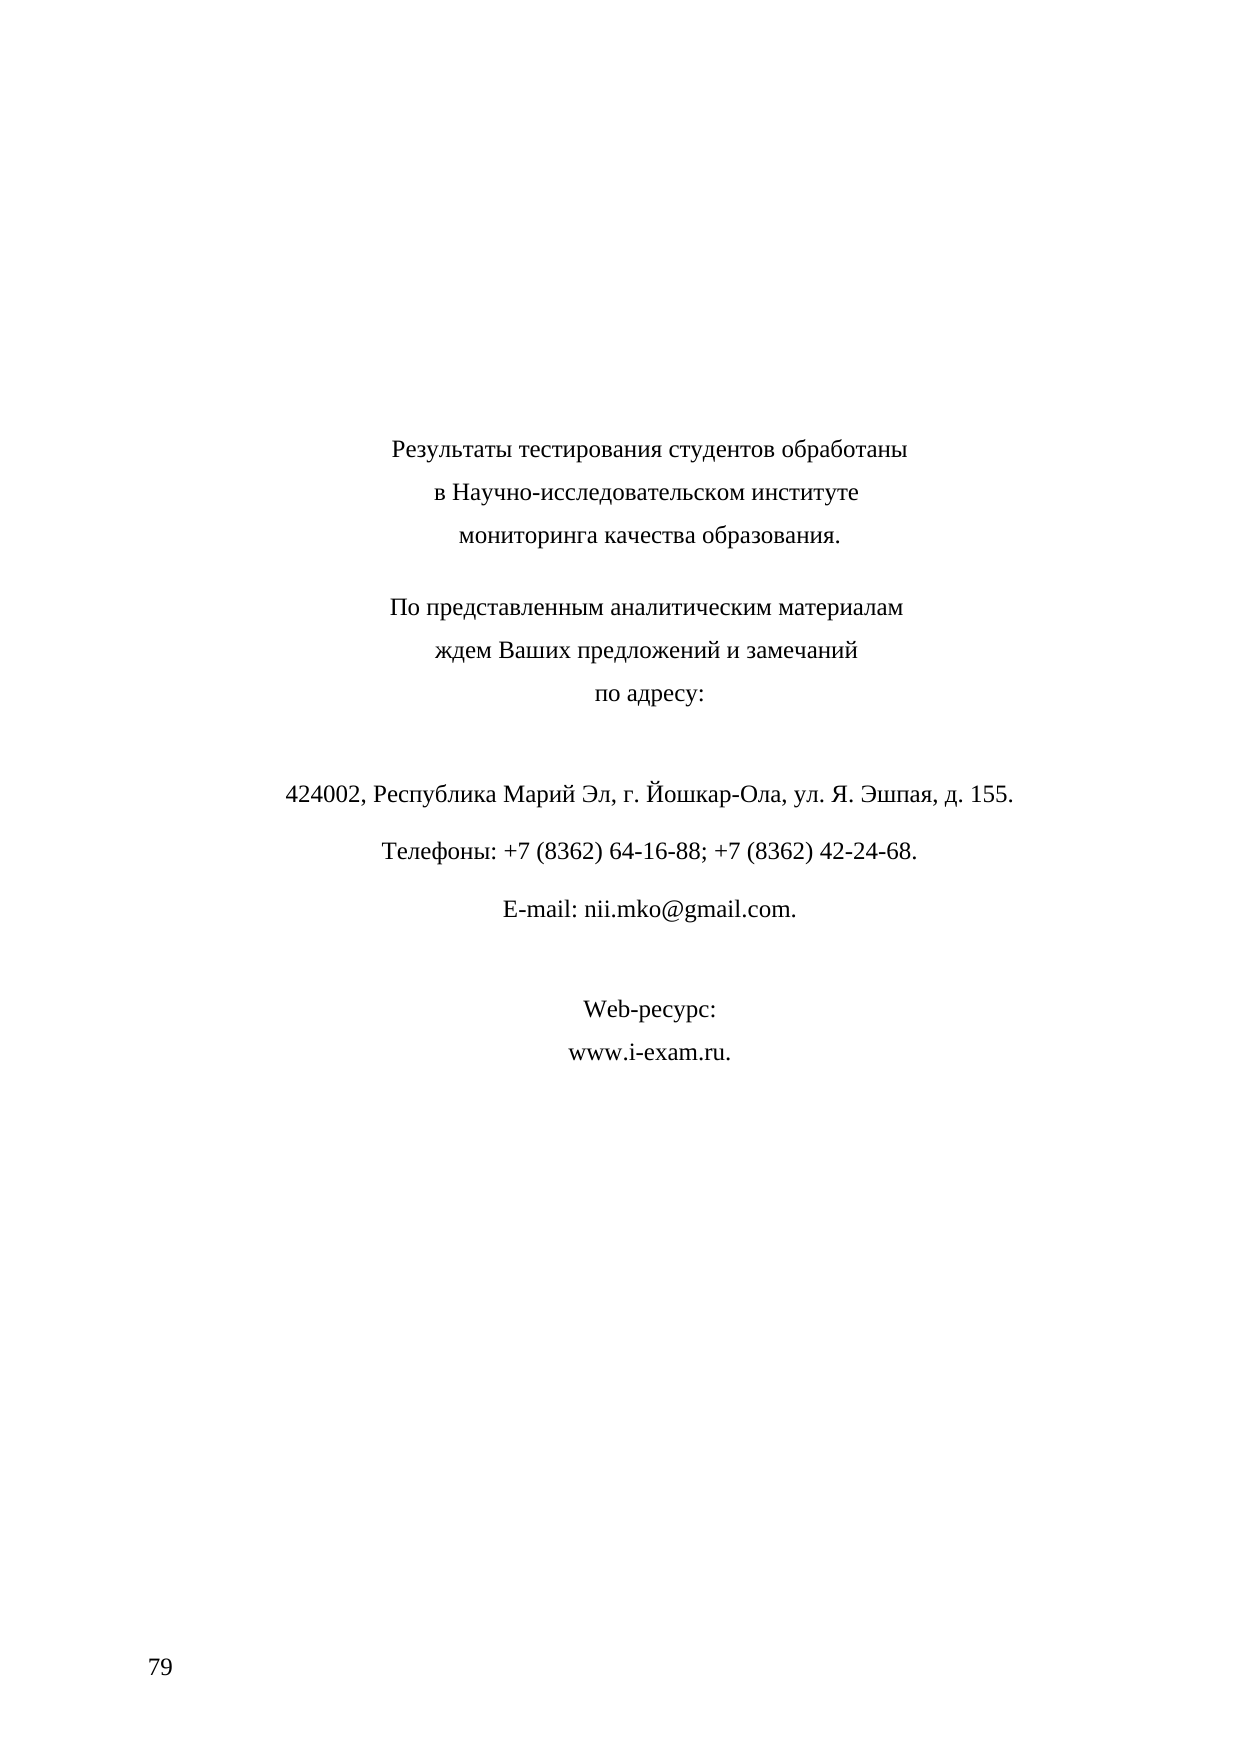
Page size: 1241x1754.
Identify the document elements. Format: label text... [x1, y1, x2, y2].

text Результаты тестирования студентов обработаны в Научно-исследовательском институте мониторинга качества образования. [148, 434, 1152, 549]
text www.i-exam.ru. [148, 1037, 1152, 1066]
text Web-ресурс: [148, 994, 1152, 1023]
text Телефоны: +7 (8362) 64-16-88; +7 (8362) 42-24-68. [148, 836, 1152, 865]
text E-mail: nii.mko@gmail.com. [148, 894, 1152, 922]
text 424002, Республика Марий Эл, г. Йошкар-Ола, ул. Я. Эшпая, д. 155. [148, 779, 1152, 807]
text По представленным аналитическим материалам ждем Ваших предложений и замечаний по адресу: [148, 592, 1152, 707]
